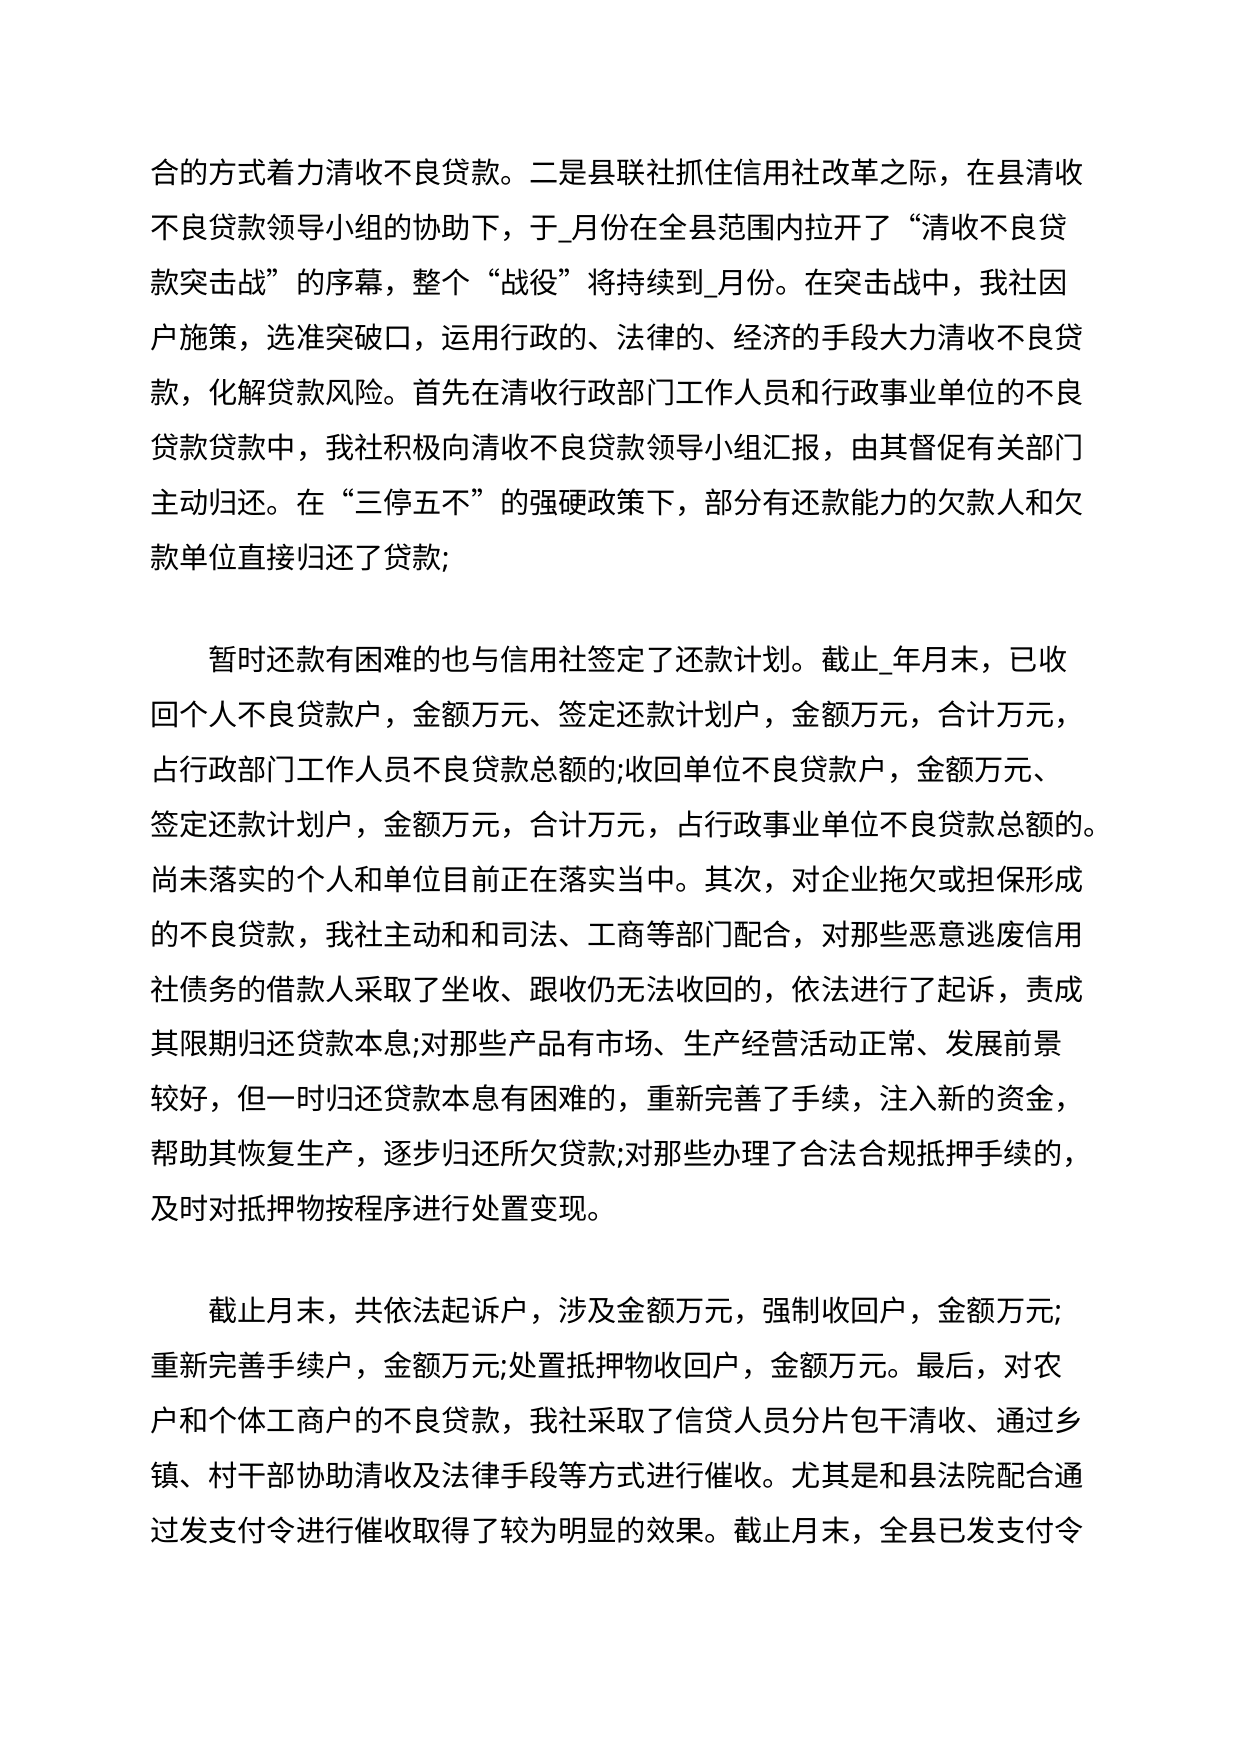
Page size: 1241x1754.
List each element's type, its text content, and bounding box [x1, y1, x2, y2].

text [150, 1288, 1090, 1550]
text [150, 150, 1090, 577]
text 暂时还款有困难的也与信用社签定了还款计划。截止_年月末，已收回个人不良贷款户，金额万元、签定还款计划户，金额万元，合计万元，占行政部门工作人员不良贷款总额的;收回单位不良贷款户，金额万元、签定还款计划户，金额万元，合计万元，占行政事业单位不良贷款总额的。尚未落实的个人和单位目前正在落实当中。其次，对企业拖欠或担保形成的不良贷款，我社主动和和司法、工商等部门配合，对那些恶意逃废信用社债务的借款人采取了坐收、跟收仍无法收回的，依法进行了起诉，责成其限期归还贷款本息;对那些产品有市场、生产经营活动正常、发展前景较好，但一时归还贷款本息有困难的，重新完善了手续，注入新的资金，帮助其恢复生产，逐步归还所欠贷款;对那些办理了合法合规抵押手续的，及时对抵押物按程序进行处置变现。 [150, 636, 1090, 1228]
